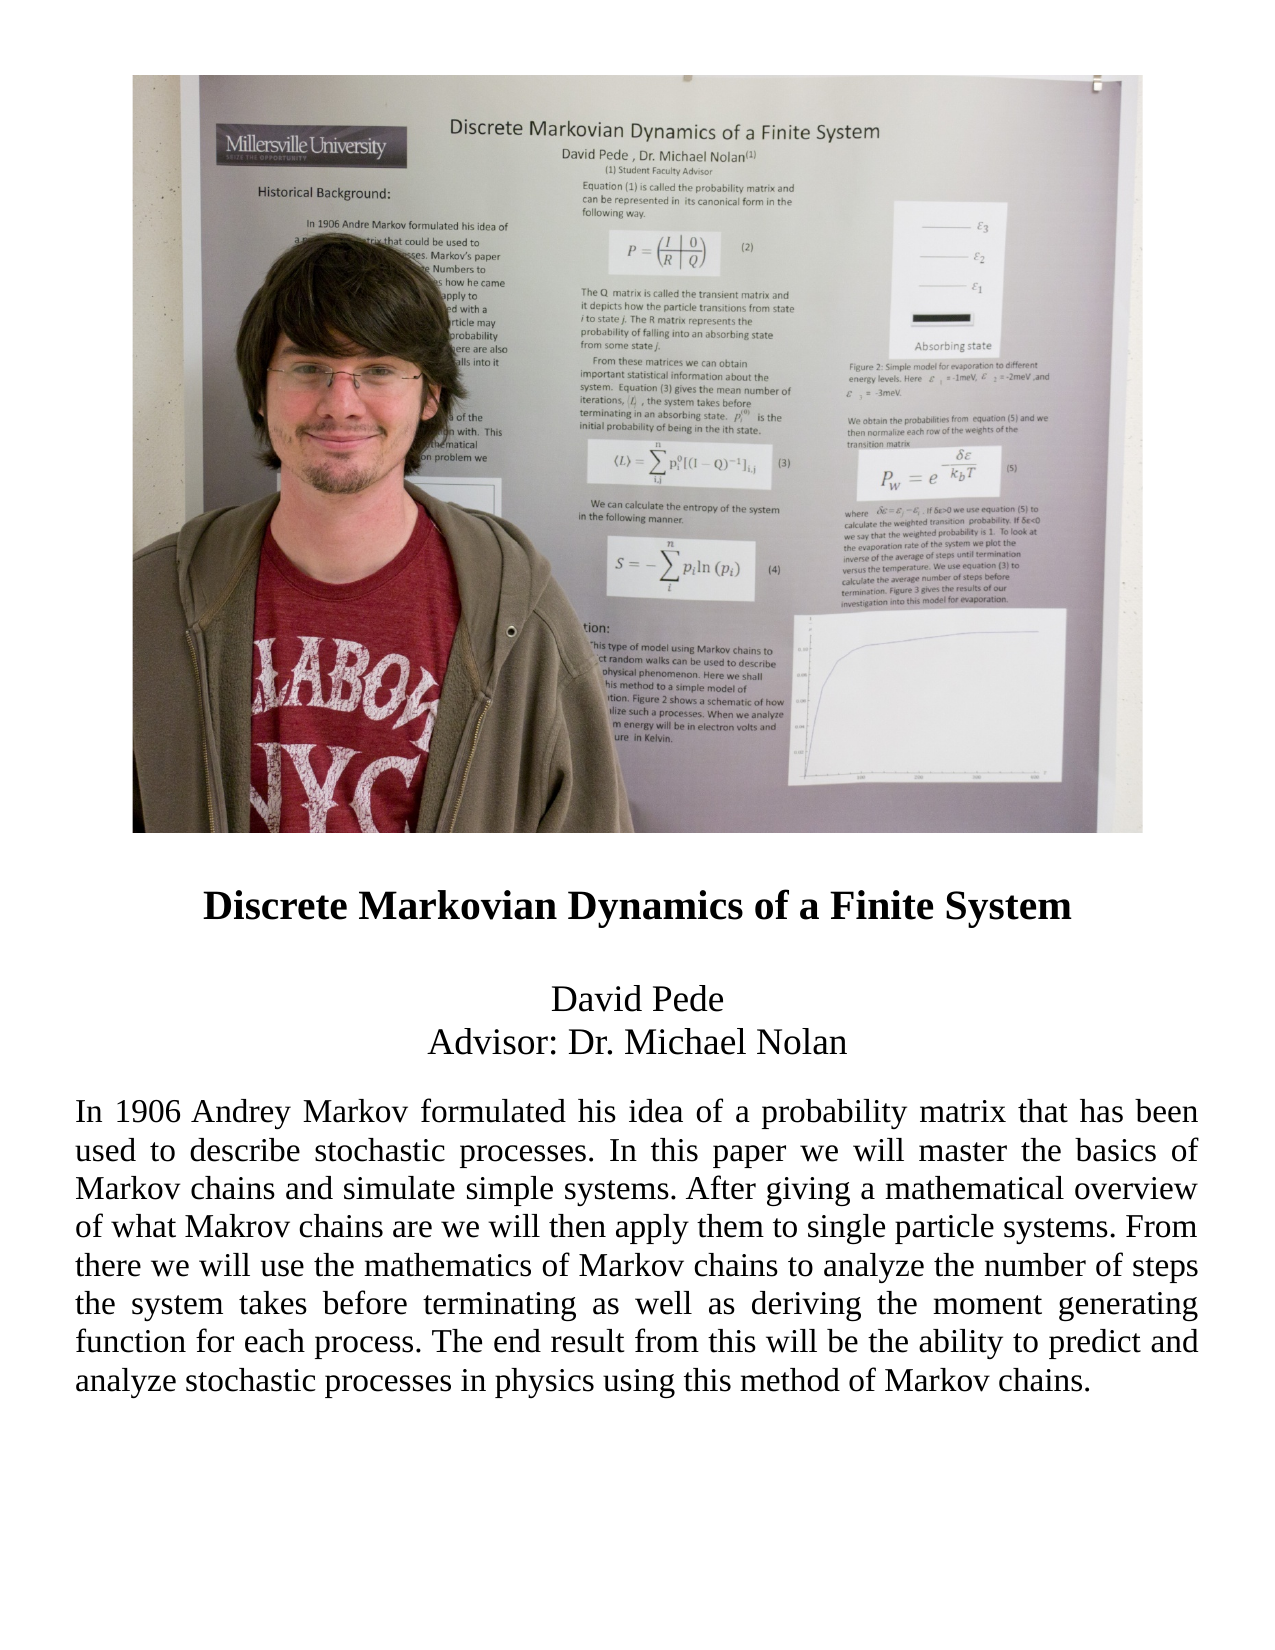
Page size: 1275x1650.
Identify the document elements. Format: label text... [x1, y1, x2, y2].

text Advisor: Dr. Michael Nolan [75, 1019, 1200, 1063]
text Discrete Markovian Dynamics of a Finite System [75, 881, 1200, 928]
picture [132, 75, 1143, 833]
text In 1906 Andrey Markov formulated his idea of a probability matrix that has been used to describe stochastic processes. In this paper we will master the basics of Markov chains and simulate simple systems. After giving a mathematical overview of what Makrov chains are we will then apply them to single particle systems. From there we will use the mathematics of Markov chains to analyze the number of steps the system takes before terminating as well as deriving the moment generating function for each process. The end result from this will be the ability to predict and analyze stochastic processes in physics using this method of Markov chains. [75, 1091, 1200, 1398]
text David Pede [75, 976, 1200, 1019]
